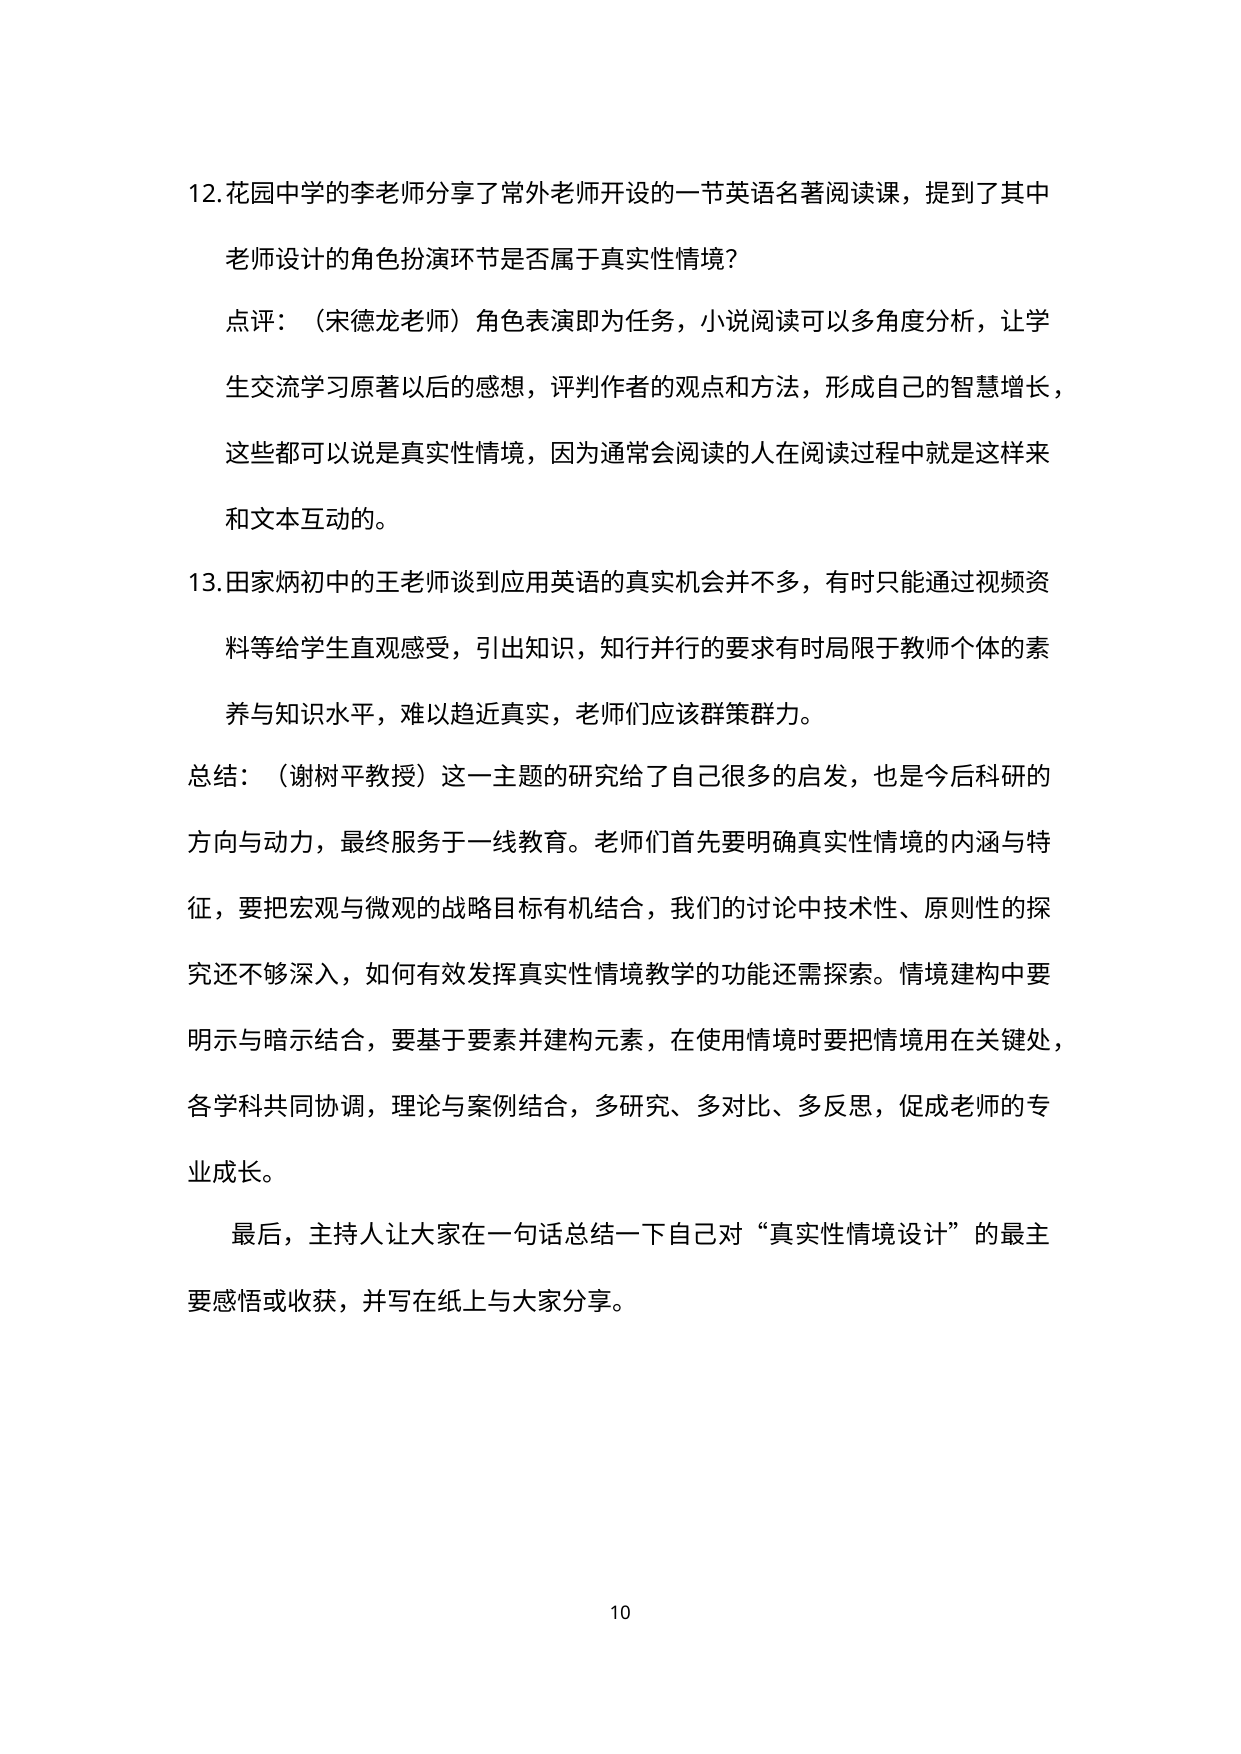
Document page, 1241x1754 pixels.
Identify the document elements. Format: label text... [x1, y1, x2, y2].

list 田家炳初中的王老师谈到应用英语的真实机会并不多，有时只能通过视频资料等给学生直观感受，引出知识，知行并行的要求有时局限于教师个体的素养与知识水平，难以趋近真实，老师们应该群策群力。 [187, 558, 1053, 734]
text 最后，主持人让大家在一句话总结一下自己对“真实性情境设计”的最主要感悟或收获，并写在纸上与大家分享。 [187, 1211, 1053, 1321]
list 花园中学的李老师分享了常外老师开设的一节英语名著阅读课，提到了其中老师设计的角色扮演环节是否属于真实性情境？ [187, 170, 1053, 280]
text 点评：（宋德龙老师）角色表演即为任务，小说阅读可以多角度分析，让学生交流学习原著以后的感想，评判作者的观点和方法，形成自己的智慧增长，这些都可以说是真实性情境，因为通常会阅读的人在阅读过程中就是这样来和文本互动的。 [225, 298, 1053, 540]
text 总结：（谢树平教授）这一主题的研究给了自己很多的启发，也是今后科研的方向与动力，最终服务于一线教育。老师们首先要明确真实性情境的内涵与特征，要把宏观与微观的战略目标有机结合，我们的讨论中技术性、原则性的探究还不够深入，如何有效发挥真实性情境教学的功能还需探索。情境建构中要明示与暗示结合，要基于要素并建构元素，在使用情境时要把情境用在关键处，各学科共同协调，理论与案例结合，多研究、多对比、多反思，促成老师的专业成长。 [187, 753, 1053, 1193]
